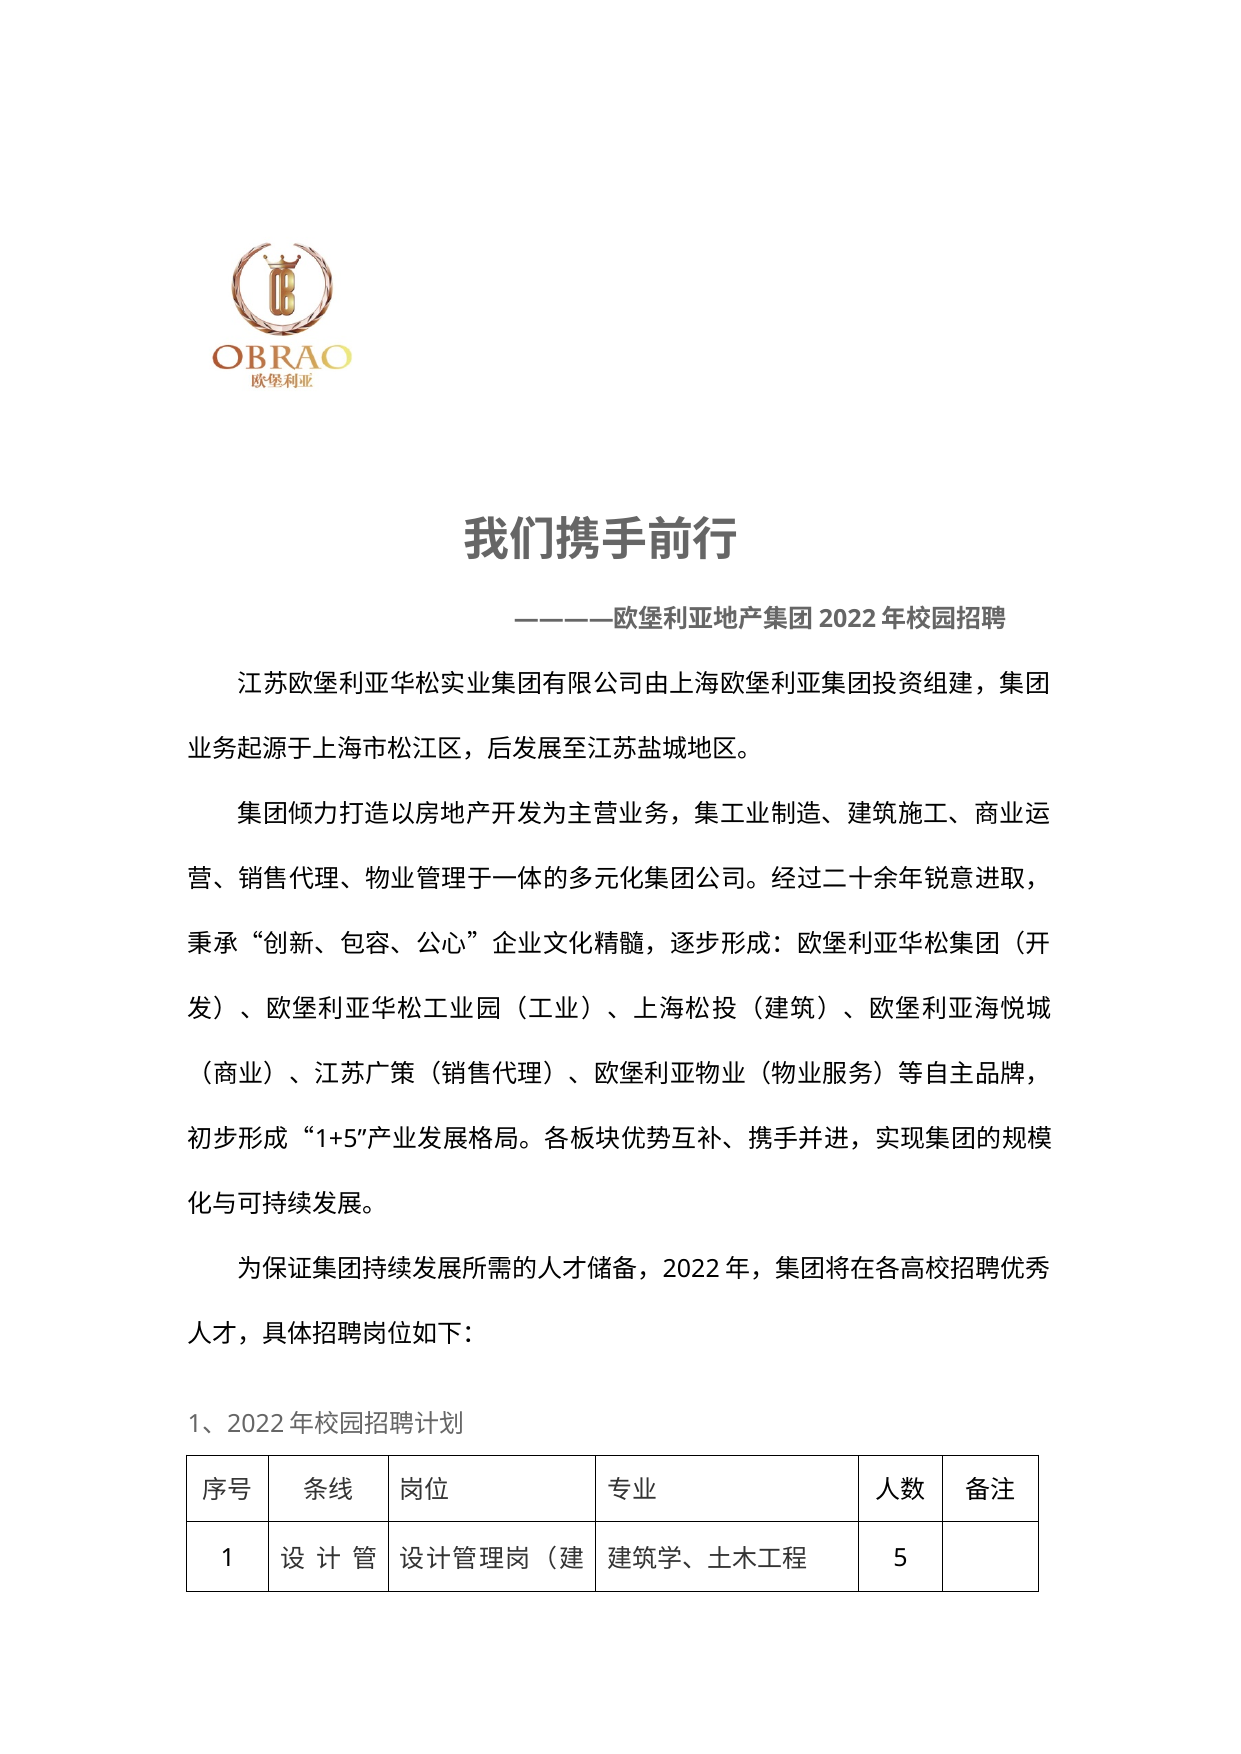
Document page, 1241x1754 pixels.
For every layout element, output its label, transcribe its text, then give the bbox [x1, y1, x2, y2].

table_cell [943, 1522, 1038, 1591]
table_header 岗位 [389, 1456, 595, 1521]
text 集团倾力打造以房地产开发为主营业务，集工业制造、建筑施工、商业运营、销售代理、物业管理于一体的多元化集团公司。经过二十余年锐意进取，秉承“创新、包容、公心”企业文化精髓，逐步形成：欧堡利亚华松集团（开发）、欧堡利亚华松工业园（工业）、上海松投（建筑）、欧堡利亚海悦城（商业）、江苏广策（销售代理）、欧堡利亚物业（物业服务）等自主品牌，初步形成“1+5”产业发展格局。各板块优势互补、携手并进，实现集团的规模化与可持续发展。 [187, 779, 1053, 1234]
picture [187, 227, 382, 406]
text 为保证集团持续发展所需的人才储备，2022年，集团将在各高校招聘优秀人才，具体招聘岗位如下： [187, 1234, 1053, 1364]
text 江苏欧堡利亚华松实业集团有限公司由上海欧堡利亚集团投资组建，集团业务起源于上海市松江区，后发展至江苏盐城地区。 [187, 649, 1053, 779]
table_cell 1 [187, 1522, 268, 1591]
table_header 备注 [943, 1456, 1038, 1521]
text ————欧堡利亚地产集团2022年校园招聘 [187, 584, 1053, 649]
table_header 人数 [859, 1456, 942, 1521]
table_cell 5 [859, 1522, 942, 1591]
table_cell 设计管理 [269, 1522, 388, 1591]
table_header 条线 [269, 1456, 388, 1521]
table_cell 建筑学、土木工程 [596, 1522, 858, 1591]
text 我们携手前行 [187, 487, 1053, 584]
table_cell 设计管理岗（建筑、结构、景观） [389, 1522, 595, 1591]
table_header 专业 [596, 1456, 858, 1521]
table_header 序号 [187, 1456, 268, 1521]
text 1、2022年校园招聘计划 [187, 1389, 1053, 1454]
